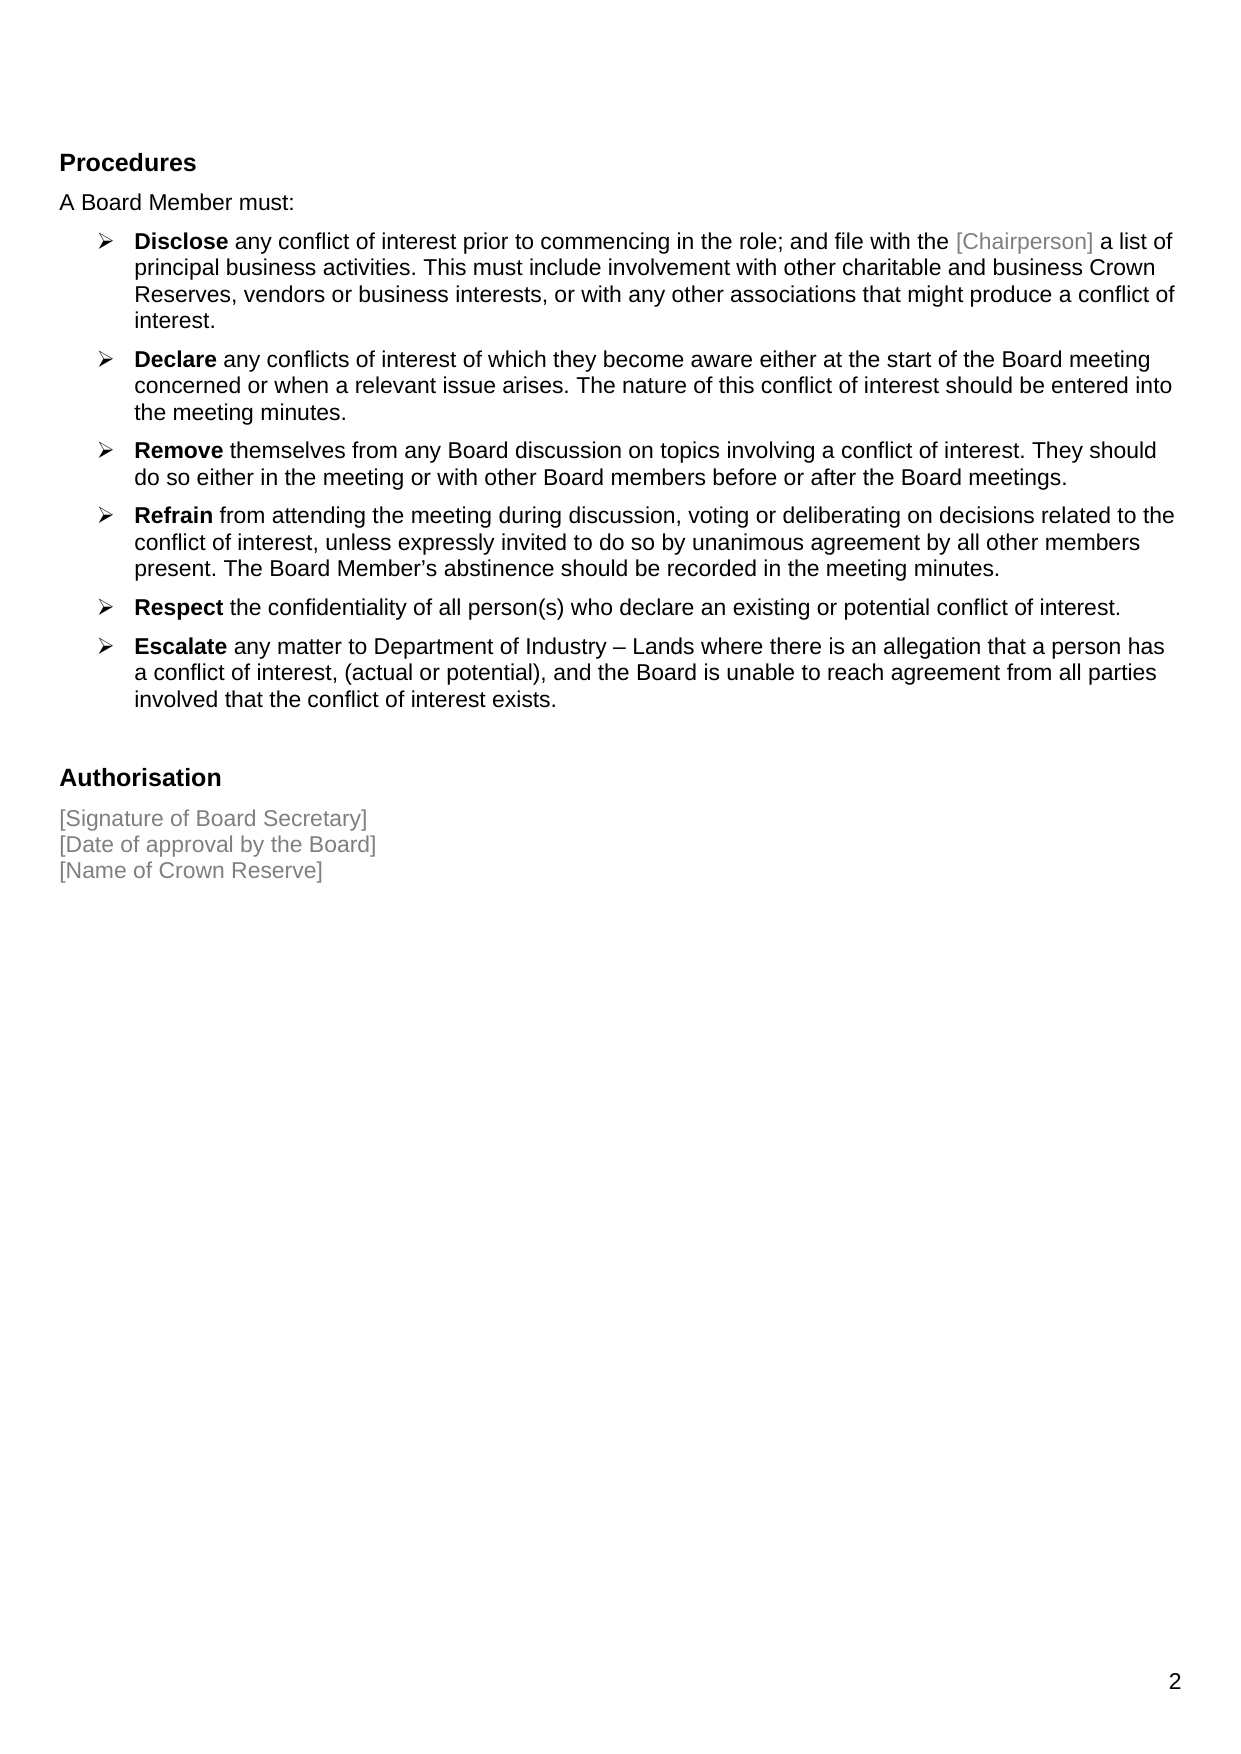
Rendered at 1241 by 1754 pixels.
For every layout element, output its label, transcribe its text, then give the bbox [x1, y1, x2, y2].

list Escalate any matter to Department of Industry – Lands where there is an allegation that a person has a conflict of interest, (actual or potential), and the Board is unable to reach agreement from all parties involved that the conflict of interest exists. [97, 633, 1181, 712]
list Remove themselves from any Board discussion on topics involving a conflict of interest. They should do so either in the meeting or with other Board members before or after the Board meetings. [97, 437, 1181, 490]
text [Signature of Board Secretary] [Date of approval by the Board] [Name of Crown Reserve] [59, 804, 1181, 884]
text Authorisation [59, 763, 1181, 792]
text Procedures [59, 148, 1181, 176]
list Declare any conflicts of interest of which they become aware either at the start of the Board meeting concerned or when a relevant issue arises. The nature of this conflict of interest should be entered into the meeting minutes. [97, 346, 1181, 425]
text A Board Member must: [59, 189, 1181, 215]
list Disclose any conflict of interest prior to commencing in the role; and file with the [Chairperson] a list of principal business activities. This must include involvement with other charitable and business Crown Reserves, vendors or business interests, or with any other associations that might produce a conflict of interest. [97, 228, 1181, 333]
list Refrain from attending the meeting during discussion, voting or deliberating on decisions related to the conflict of interest, unless expressly invited to do so by unanimous agreement by all other members present. The Board Member’s abstinence should be recorded in the meeting minutes. [97, 502, 1181, 582]
list Respect the confidentiality of all person(s) who declare an existing or potential conflict of interest. [97, 594, 1181, 620]
